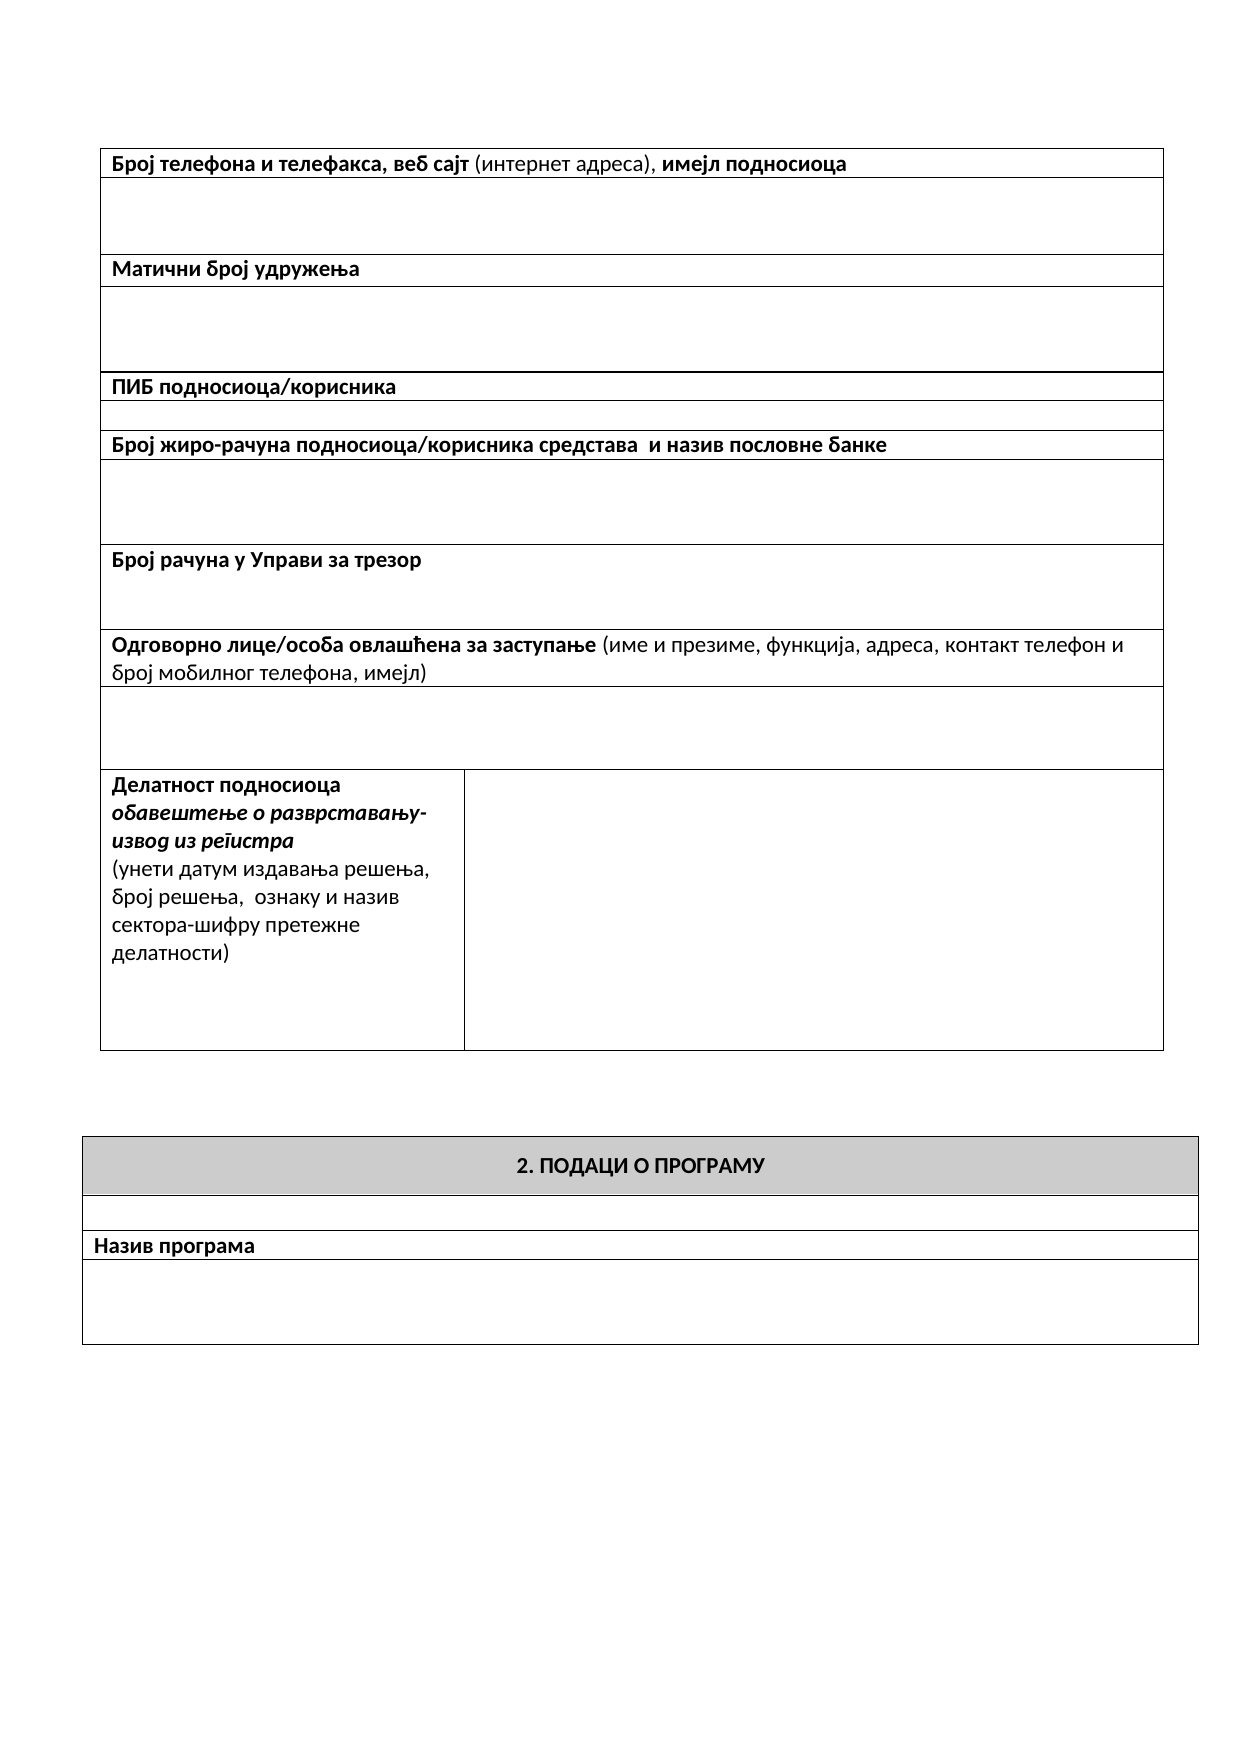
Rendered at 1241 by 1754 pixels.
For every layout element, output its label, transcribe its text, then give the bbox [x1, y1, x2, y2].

table_cell [83, 1196, 1198, 1230]
table_cell Број жиро-рачуна подносиоца/корисника средстава и назив пословне банке [101, 431, 1163, 458]
table_header 2. ПОДАЦИ О ПРОГРАМУ [83, 1137, 1198, 1194]
table_cell [101, 687, 1163, 769]
table_cell [101, 401, 1163, 429]
table_cell Матични број удружења [101, 255, 1163, 286]
table_cell Број телефона и телефакса, веб сајт (интернет адреса), имејл подносиоца [101, 149, 1163, 177]
table_cell Делатност подносиоца обавештење о разврставању-извод из регистра (унети датум издавања решења, број решења, ознаку и назив сектора-шифру претежне делатности) [101, 770, 464, 1050]
table_cell [83, 1260, 1198, 1344]
table_cell ПИБ подносиоца/корисника [101, 373, 1163, 400]
table_cell Број рачуна у Управи за трезор [101, 545, 1163, 629]
table_cell [101, 460, 1163, 544]
table_cell [465, 770, 1163, 1050]
table_cell Назив програма [83, 1231, 1198, 1259]
table_cell Одговорно лице/особа овлашћена за заступање (име и презиме, функција, адреса, контакт телефон и број мобилног телефона, имејл) [101, 630, 1163, 686]
table_cell [101, 178, 1163, 253]
table_cell [101, 287, 1163, 371]
